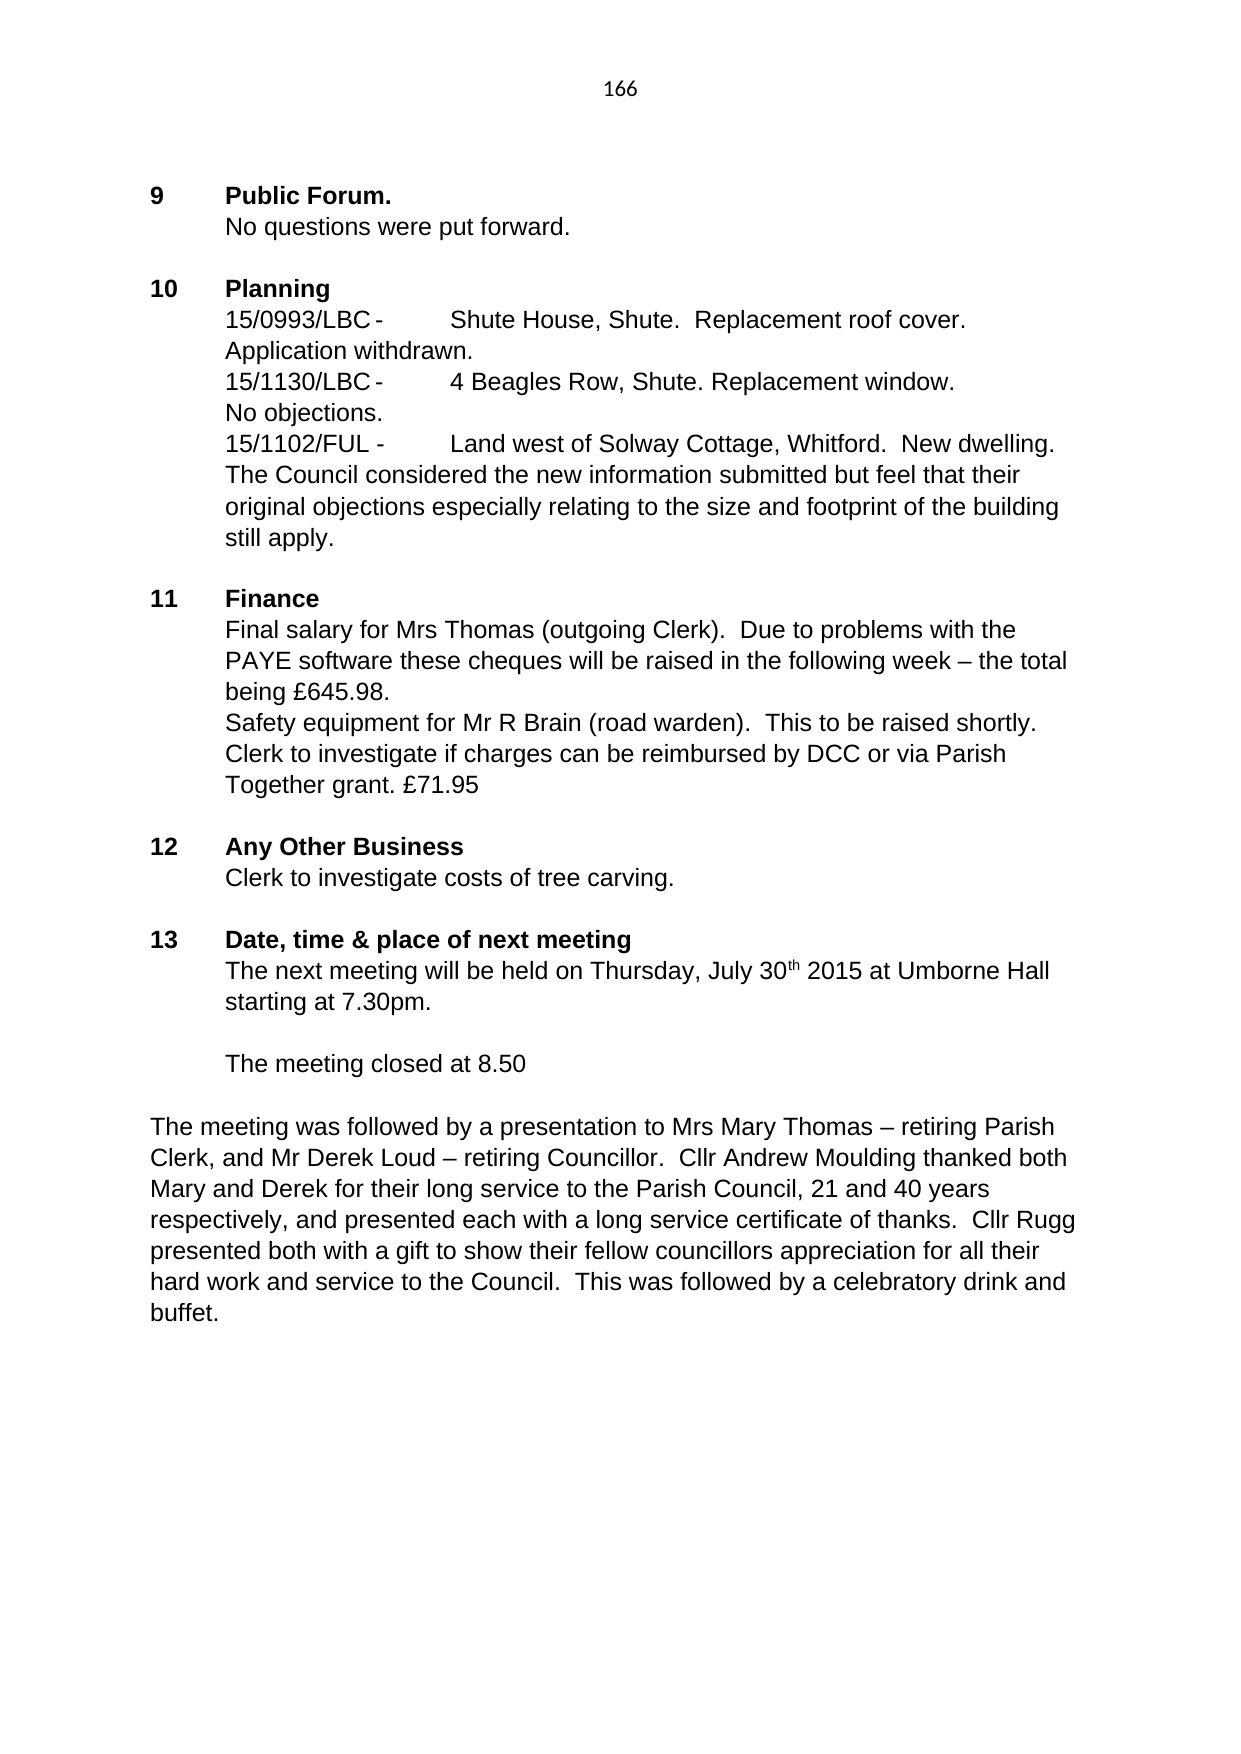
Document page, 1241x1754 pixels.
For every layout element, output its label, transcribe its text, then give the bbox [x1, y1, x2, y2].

text Clerk to investigate costs of tree carving. [150, 863, 1090, 892]
text 15/1130/LBC - 4 Beagles Row, Shute. Replacement window. [150, 367, 1090, 396]
text The Council considered the new information submitted but feel that their original objections especially relating to the size and footprint of the building still apply. [225, 460, 1090, 551]
text 15/1102/FUL - Land west of Solway Cottage, Whitford. New dwelling. [150, 429, 1090, 458]
text Application withdrawn. [150, 336, 1090, 365]
text The next meeting will be held on Thursday, July 30th 2015 at Umborne Hall starting at 7.30pm. [225, 956, 1090, 1016]
text Final salary for Mrs Thomas (outgoing Clerk). Due to problems with the PAYE software these cheques will be raised in the following week – the total being £645.98. [225, 615, 1090, 706]
text 13 Date, time & place of next meeting [150, 925, 1090, 954]
text No questions were put forward. [150, 212, 1090, 241]
text 12 Any Other Business [150, 832, 1090, 861]
text 11 Finance [150, 584, 1090, 613]
text Safety equipment for Mr R Brain (road warden). This to be raised shortly. Clerk to investigate if charges can be reimbursed by DCC or via Parish Together grant. £71.95 [225, 708, 1090, 799]
text The meeting closed at 8.50 [225, 1049, 1090, 1078]
text 15/0993/LBC - Shute House, Shute. Replacement roof cover. [150, 305, 1090, 334]
text The meeting was followed by a presentation to Mrs Mary Thomas – retiring Parish Clerk, and Mr Derek Loud – retiring Councillor. Cllr Andrew Moulding thanked both Mary and Derek for their long service to the Parish Council, 21 and 40 years respectively, and presented each with a long service certificate of thanks. Cllr Rugg presented both with a gift to show their fellow councillors appreciation for all their hard work and service to the Council. This was followed by a celebratory drink and buffet. [150, 1112, 1090, 1327]
text 9 Public Forum. [150, 181, 1090, 210]
text No objections. [150, 398, 1090, 427]
text 10 Planning [150, 274, 1090, 303]
